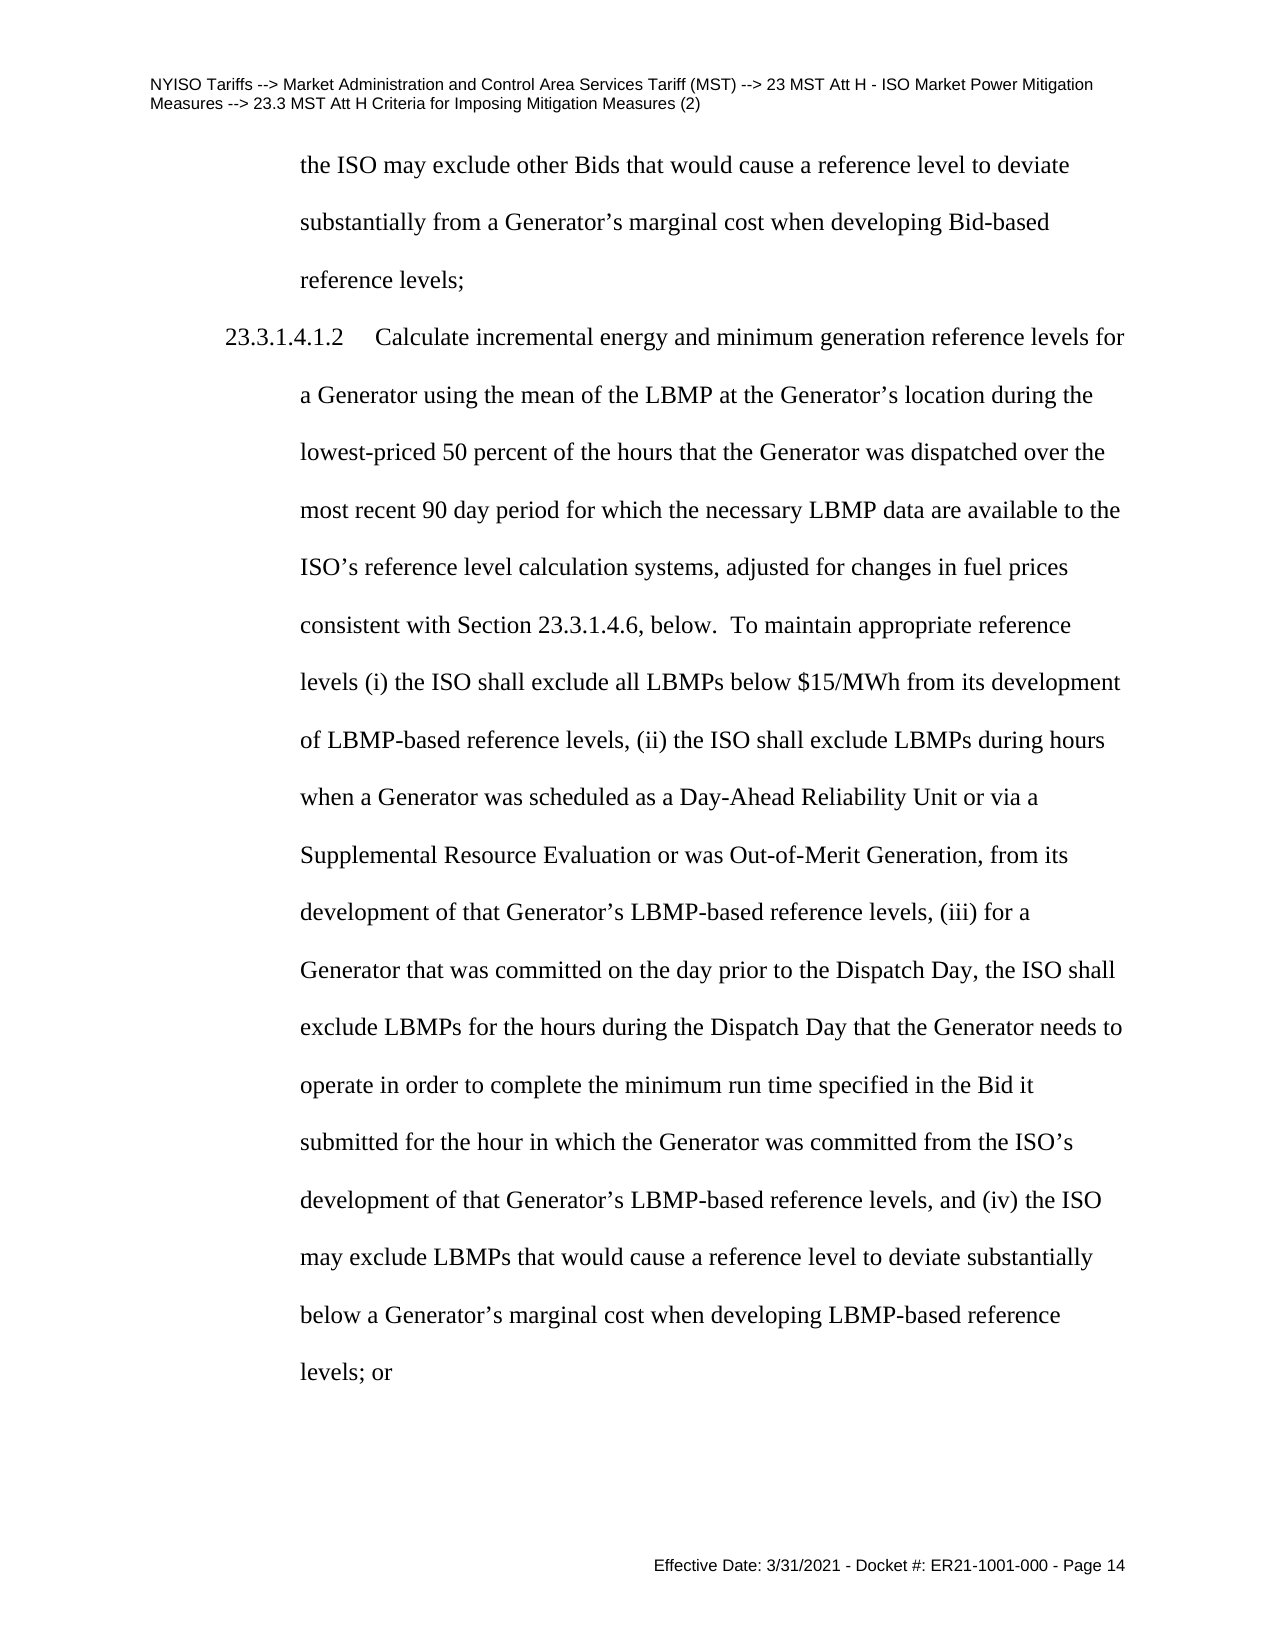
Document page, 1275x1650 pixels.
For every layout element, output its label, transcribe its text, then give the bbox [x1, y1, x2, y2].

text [225, 150, 1125, 294]
text 23.3.1.4.1.2 Calculate incremental energy and minimum generation reference levels for a Generator using the mean of the LBMP at the Generator’s location during the lowest-priced 50 percent of the hours that the Generator was dispatched over the most recent 90 day period for which the necessary LBMP data are available to the ISO’s reference level calculation systems, adjusted for changes in fuel prices consistent with Section 23.3.1.4.6, below. To maintain appropriate reference levels (i) the ISO shall exclude all LBMPs below $15/MWh from its development of LBMP-based reference levels, (ii) the ISO shall exclude LBMPs during hours when a Generator was scheduled as a Day-Ahead Reliability Unit or via a Supplemental Resource Evaluation or was Out-of-Merit Generation, from its development of that Generator’s LBMP-based reference levels, (iii) for a Generator that was committed on the day prior to the Dispatch Day, the ISO shall exclude LBMPs for the hours during the Dispatch Day that the Generator needs to operate in order to complete the minimum run time specified in the Bid it submitted for the hour in which the Generator was committed from the ISO’s development of that Generator’s LBMP-based reference levels, and (iv) the ISO may exclude LBMPs that would cause a reference level to deviate substantially below a Generator’s marginal cost when developing LBMP-based reference levels; or [225, 322, 1125, 1386]
